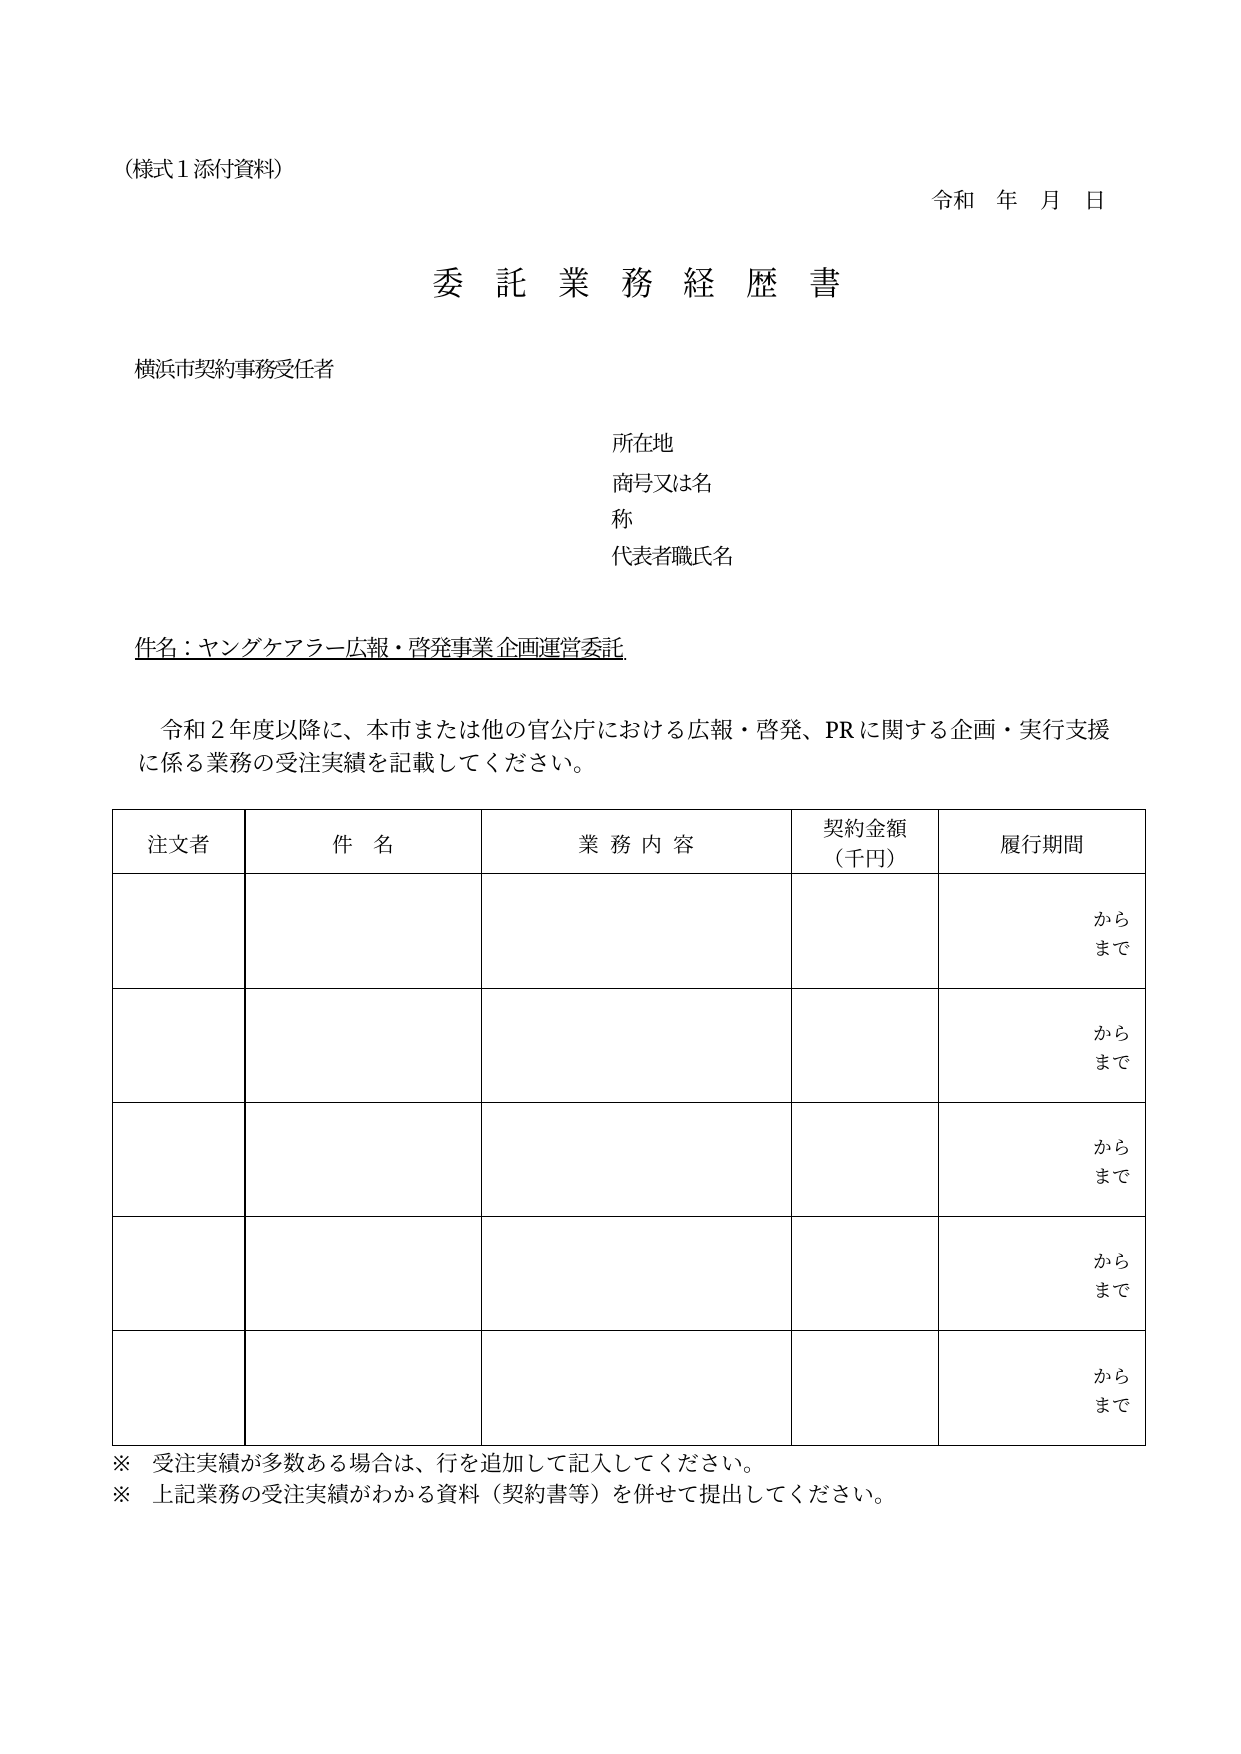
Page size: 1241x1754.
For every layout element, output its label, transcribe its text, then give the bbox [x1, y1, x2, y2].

table_cell [482, 989, 791, 1102]
text 代表者職氏名 [611, 539, 1106, 570]
table_cell から まで [939, 1331, 1145, 1445]
table_cell [482, 874, 791, 988]
text 令和 年 月 日 [134, 184, 1106, 215]
table_cell [246, 1331, 481, 1445]
text 横浜市契約事務受任者 [134, 352, 1128, 384]
table_cell [246, 1103, 481, 1216]
table_cell [482, 1331, 791, 1445]
text （様式１添付資料） [112, 152, 1128, 184]
table_cell から まで [939, 1217, 1145, 1330]
table_cell [246, 874, 481, 988]
table_cell から まで [939, 989, 1145, 1102]
table_cell [246, 989, 481, 1102]
text ※ 受注実績が多数ある場合は、行を追加して記入してください。 [112, 1446, 1128, 1477]
table_cell [482, 1217, 791, 1330]
table_cell [792, 1217, 938, 1330]
table_cell [113, 1217, 244, 1330]
table_cell [246, 1217, 481, 1330]
table_header 件 名 [246, 810, 481, 873]
table_cell [792, 1331, 938, 1445]
table_cell [792, 989, 938, 1102]
table_cell [113, 1331, 244, 1445]
table_header 履行期間 [939, 810, 1145, 873]
table_cell から まで [939, 1103, 1145, 1216]
table_cell [792, 874, 938, 988]
table_header 注文者 [113, 810, 244, 873]
table_header 業 務 内 容 [482, 810, 791, 873]
table_cell から まで [939, 874, 1145, 988]
table_cell [792, 1103, 938, 1216]
text 所在地 [611, 426, 726, 457]
text 令和２年度以降に、本市または他の官公庁における広報・啓発、PRに関する企画・実行支援に係る業務の受注実績を記載してください。 [137, 712, 1128, 778]
table_cell [113, 989, 244, 1102]
table_cell [113, 1103, 244, 1216]
text 商号又は名称 [611, 466, 726, 533]
table_header 契約金額 （千円） [792, 810, 938, 873]
table_cell [113, 874, 244, 988]
text 件名：ヤングケアラー広報・啓発事業 企画運営委託 [134, 630, 1169, 663]
table_cell [482, 1103, 791, 1216]
subtitle 委 託 業 務 経 歴 書 [432, 257, 1128, 305]
text ※ 上記業務の受注実績がわかる資料（契約書等）を併せて提出してください。 [112, 1477, 1128, 1509]
